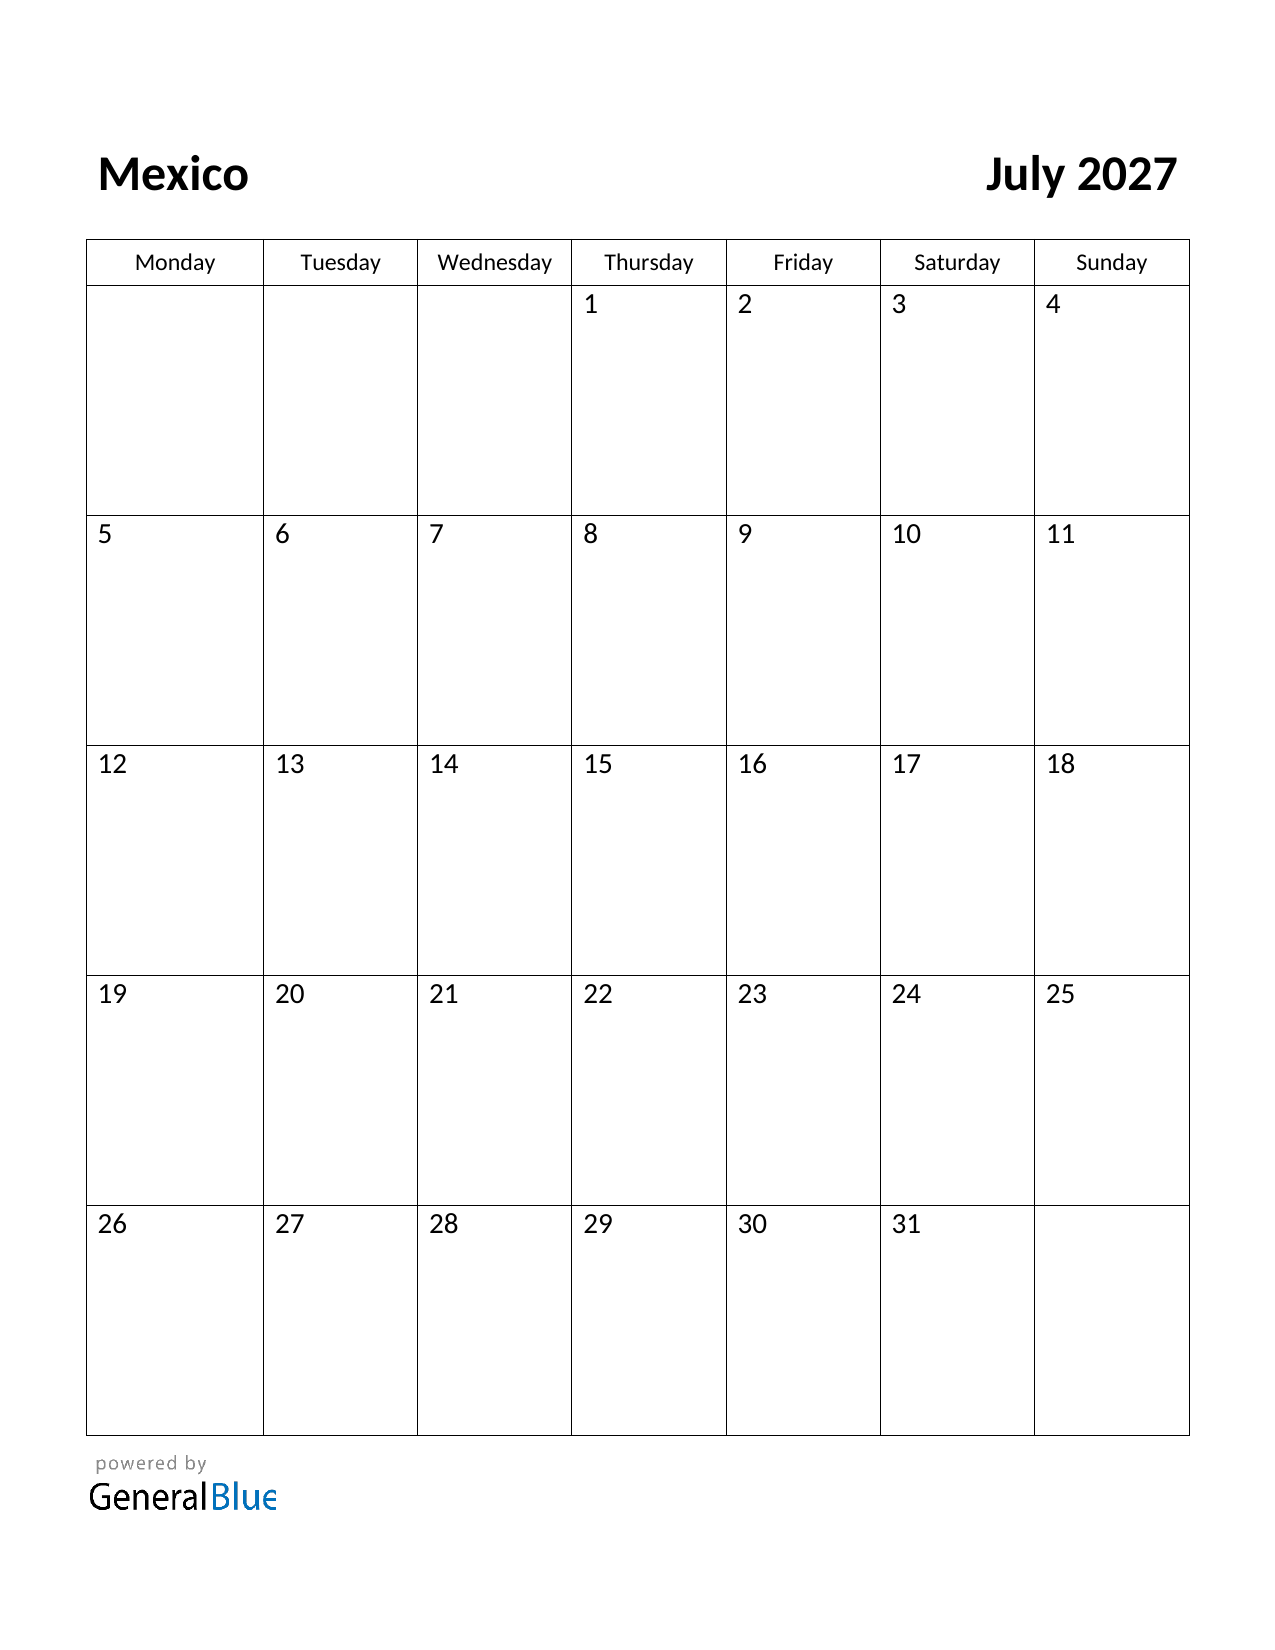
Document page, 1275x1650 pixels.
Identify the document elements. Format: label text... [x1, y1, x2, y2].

table_cell [418, 778, 571, 974]
table_cell Tuesday [264, 240, 417, 284]
table_cell [1035, 318, 1189, 514]
table_cell [418, 318, 571, 514]
table_cell [87, 286, 263, 318]
table_cell [87, 548, 263, 744]
table_cell [1035, 548, 1189, 744]
table_cell [264, 1238, 417, 1434]
table_cell 31 [881, 1206, 1034, 1238]
table_cell 8 [572, 516, 726, 548]
picture [88, 1452, 276, 1515]
table_cell [87, 1008, 263, 1204]
table_cell Friday [727, 240, 880, 284]
table_cell 2 [727, 286, 880, 318]
table_cell [572, 1238, 726, 1434]
table_cell 26 [87, 1206, 263, 1238]
table_cell [87, 778, 263, 974]
table_cell 14 [418, 746, 571, 778]
table_cell [572, 778, 726, 974]
table_cell [264, 1008, 417, 1204]
table_cell [572, 1008, 726, 1204]
table_cell 4 [1035, 286, 1189, 318]
table_cell 10 [881, 516, 1034, 548]
table_header July 2027 [572, 105, 1189, 239]
table_cell 21 [418, 976, 571, 1008]
table_cell 13 [264, 746, 417, 778]
table_cell [1035, 1008, 1189, 1204]
table_cell [1035, 1238, 1189, 1434]
table_cell [881, 1238, 1034, 1434]
table_cell Saturday [881, 240, 1034, 284]
table_header Mexico [86, 105, 572, 239]
table_cell 29 [572, 1206, 726, 1238]
table_cell 11 [1035, 516, 1189, 548]
table_cell 17 [881, 746, 1034, 778]
table_cell [418, 286, 571, 318]
table_cell [727, 778, 880, 974]
table_cell [727, 1008, 880, 1204]
table_cell [1035, 1206, 1189, 1238]
table_cell 3 [881, 286, 1034, 318]
table_cell 30 [727, 1206, 880, 1238]
table_cell 28 [418, 1206, 571, 1238]
table_cell 25 [1035, 976, 1189, 1008]
table_cell [264, 778, 417, 974]
table_cell 1 [572, 286, 726, 318]
table_cell [264, 318, 417, 514]
table_cell [418, 1238, 571, 1434]
table_cell 9 [727, 516, 880, 548]
table_cell [881, 318, 1034, 514]
table_cell [87, 318, 263, 514]
table_cell Wednesday [418, 240, 571, 284]
table_cell 12 [87, 746, 263, 778]
table_cell [87, 1238, 263, 1434]
table_cell Monday [87, 240, 263, 284]
table_cell 27 [264, 1206, 417, 1238]
table_cell 18 [1035, 746, 1189, 778]
table_cell [881, 548, 1034, 744]
table_cell 19 [87, 976, 263, 1008]
table_cell Sunday [1035, 240, 1189, 284]
table_cell [881, 778, 1034, 974]
table_cell [881, 1008, 1034, 1204]
table_cell Thursday [572, 240, 726, 284]
table_cell [727, 1238, 880, 1434]
table_cell 7 [418, 516, 571, 548]
table_cell 24 [881, 976, 1034, 1008]
table_cell 16 [727, 746, 880, 778]
table_cell [264, 286, 417, 318]
table_cell 23 [727, 976, 880, 1008]
table_cell [727, 548, 880, 744]
table_cell 6 [264, 516, 417, 548]
table_cell [418, 548, 571, 744]
table_cell [86, 1436, 1189, 1534]
table_cell [727, 318, 880, 514]
table_cell [264, 548, 417, 744]
table_cell [1035, 778, 1189, 974]
table_cell 15 [572, 746, 726, 778]
table_cell 5 [87, 516, 263, 548]
table_cell [572, 548, 726, 744]
table_cell [572, 318, 726, 514]
table_cell 20 [264, 976, 417, 1008]
table_cell 22 [572, 976, 726, 1008]
table_cell [418, 1008, 571, 1204]
